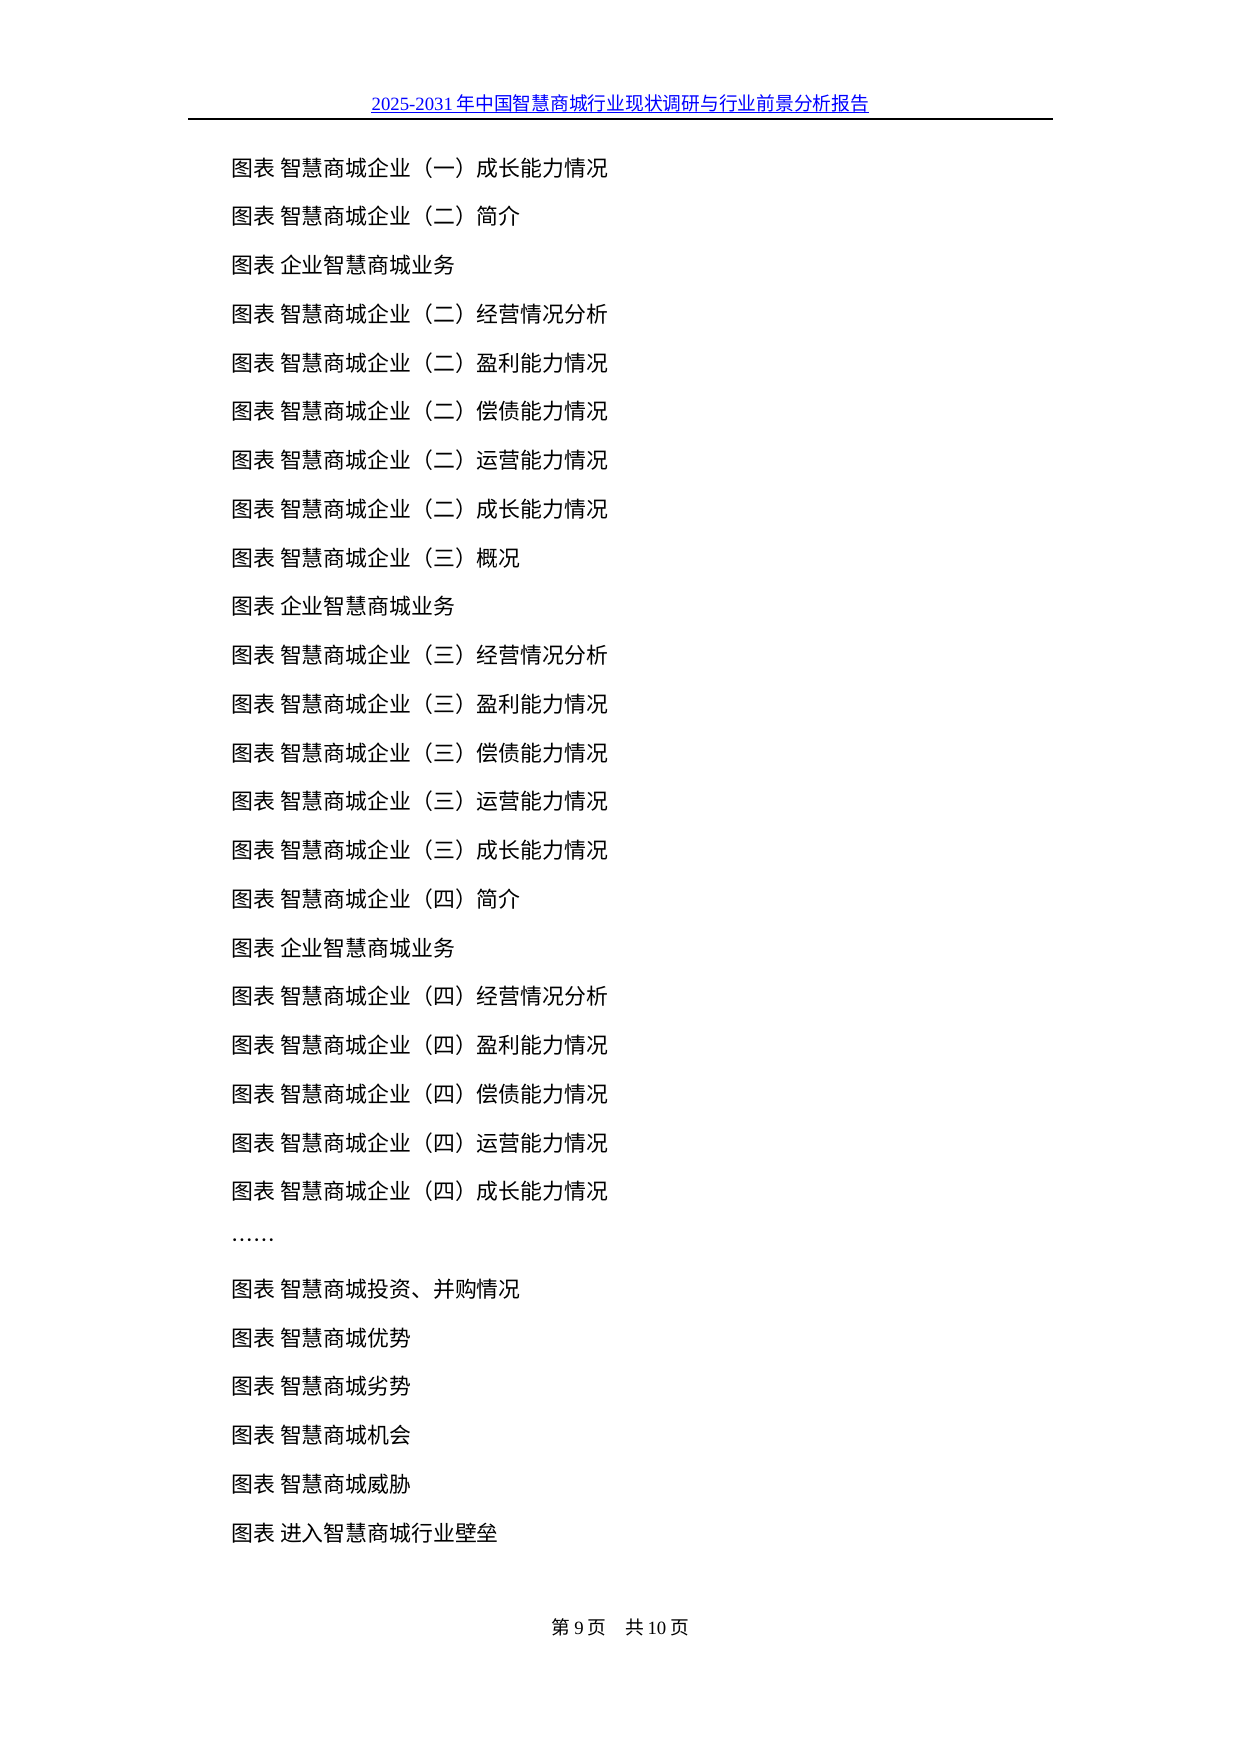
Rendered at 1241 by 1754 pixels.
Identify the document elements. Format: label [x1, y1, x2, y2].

text [187, 150, 1053, 1548]
